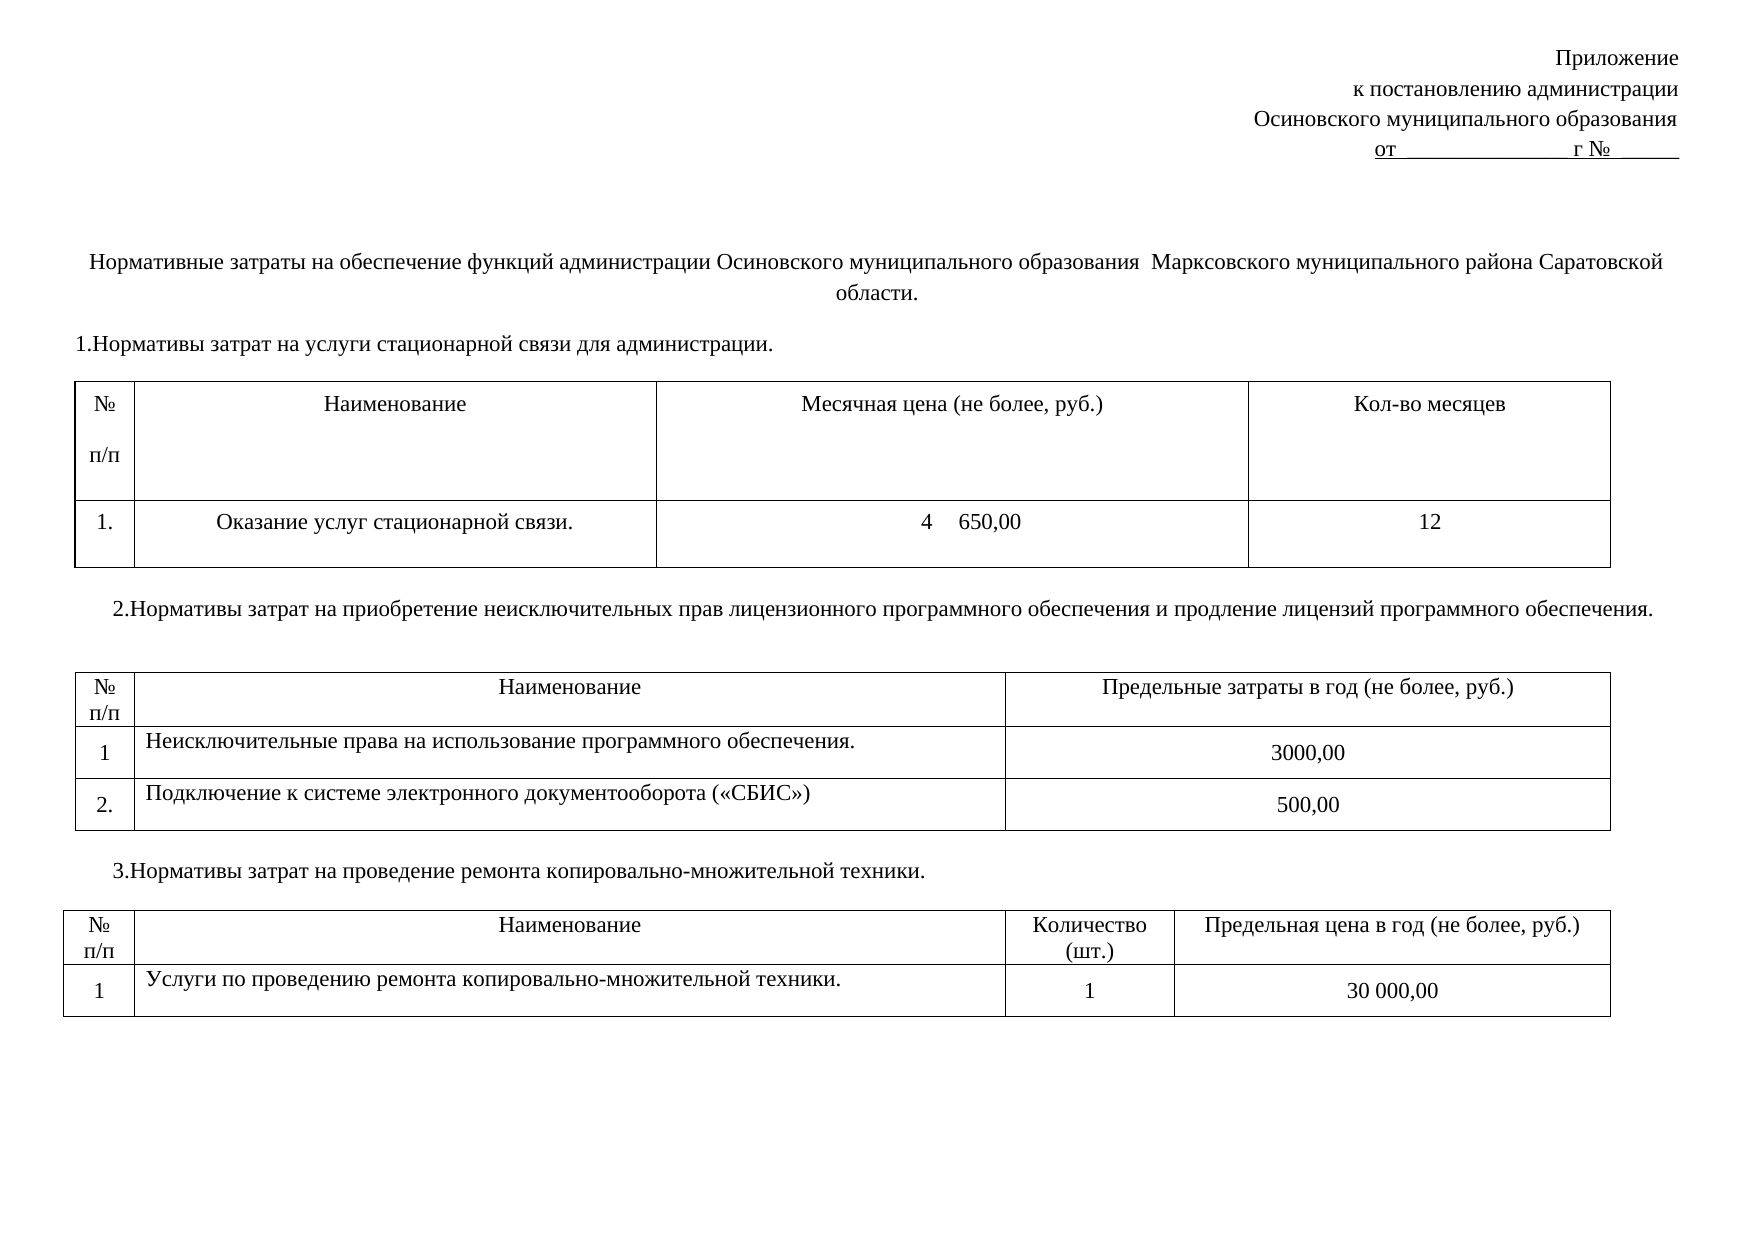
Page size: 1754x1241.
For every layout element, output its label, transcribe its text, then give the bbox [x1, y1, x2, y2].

table_cell 1 [76, 727, 134, 778]
table_cell 3000,00 [1006, 727, 1610, 778]
text 1.Нормативы затрат на услуги стационарной связи для администрации. [75, 330, 1679, 356]
table_header Предельная цена в год (не более, руб.) [1175, 911, 1610, 964]
table_cell 12 [1249, 501, 1610, 567]
table_cell Неисключительные права на использование программного обеспечения. [135, 727, 1005, 778]
table_cell 1 [64, 965, 134, 1016]
table_header Наименование [135, 673, 1005, 726]
text Приложение [75, 44, 1679, 71]
table_header Месячная цена (не более, руб.) [657, 382, 1248, 499]
table_header № п/п [64, 911, 134, 964]
table_cell 30 000,00 [1175, 965, 1610, 1016]
table_header № п/п [76, 673, 134, 726]
table_cell Оказание услуг стационарной связи. [135, 501, 656, 567]
table_cell Услуги по проведению ремонта копировально-множительной техники. [135, 965, 1005, 1016]
text 3.Нормативы затрат на проведение ремонта копировально-множительной техники. [112, 857, 1679, 884]
table_header Наименование [135, 382, 656, 499]
text Нормативные затраты на обеспечение функций администрации Осиновского муниципального образования Марксовского муниципального района Саратовской области. [75, 248, 1679, 305]
table_cell 1. [76, 501, 134, 567]
table_cell 500,00 [1006, 779, 1610, 830]
table_header Наименование [135, 911, 1005, 964]
text к постановлению администрации [75, 74, 1679, 101]
table_header Количество (шт.) [1006, 911, 1174, 964]
table_cell 2. [76, 779, 134, 830]
text 2.Нормативы затрат на приобретение неисключительных прав лицензионного программного обеспечения и продление лицензий программного обеспечения. [112, 594, 1679, 621]
table_header № п/п [76, 382, 134, 499]
table_header Кол-во месяцев [1249, 382, 1610, 499]
text Осиновского муниципального образования [75, 105, 1679, 131]
table_cell 650,00 [657, 501, 1248, 567]
table_cell 1 [1006, 965, 1174, 1016]
table_cell Подключение к системе электронного документооборота («СБИС») [135, 779, 1005, 830]
text от ______________ г № _____ [90, 135, 1679, 161]
table_header Предельные затраты в год (не более, руб.) [1006, 673, 1610, 726]
